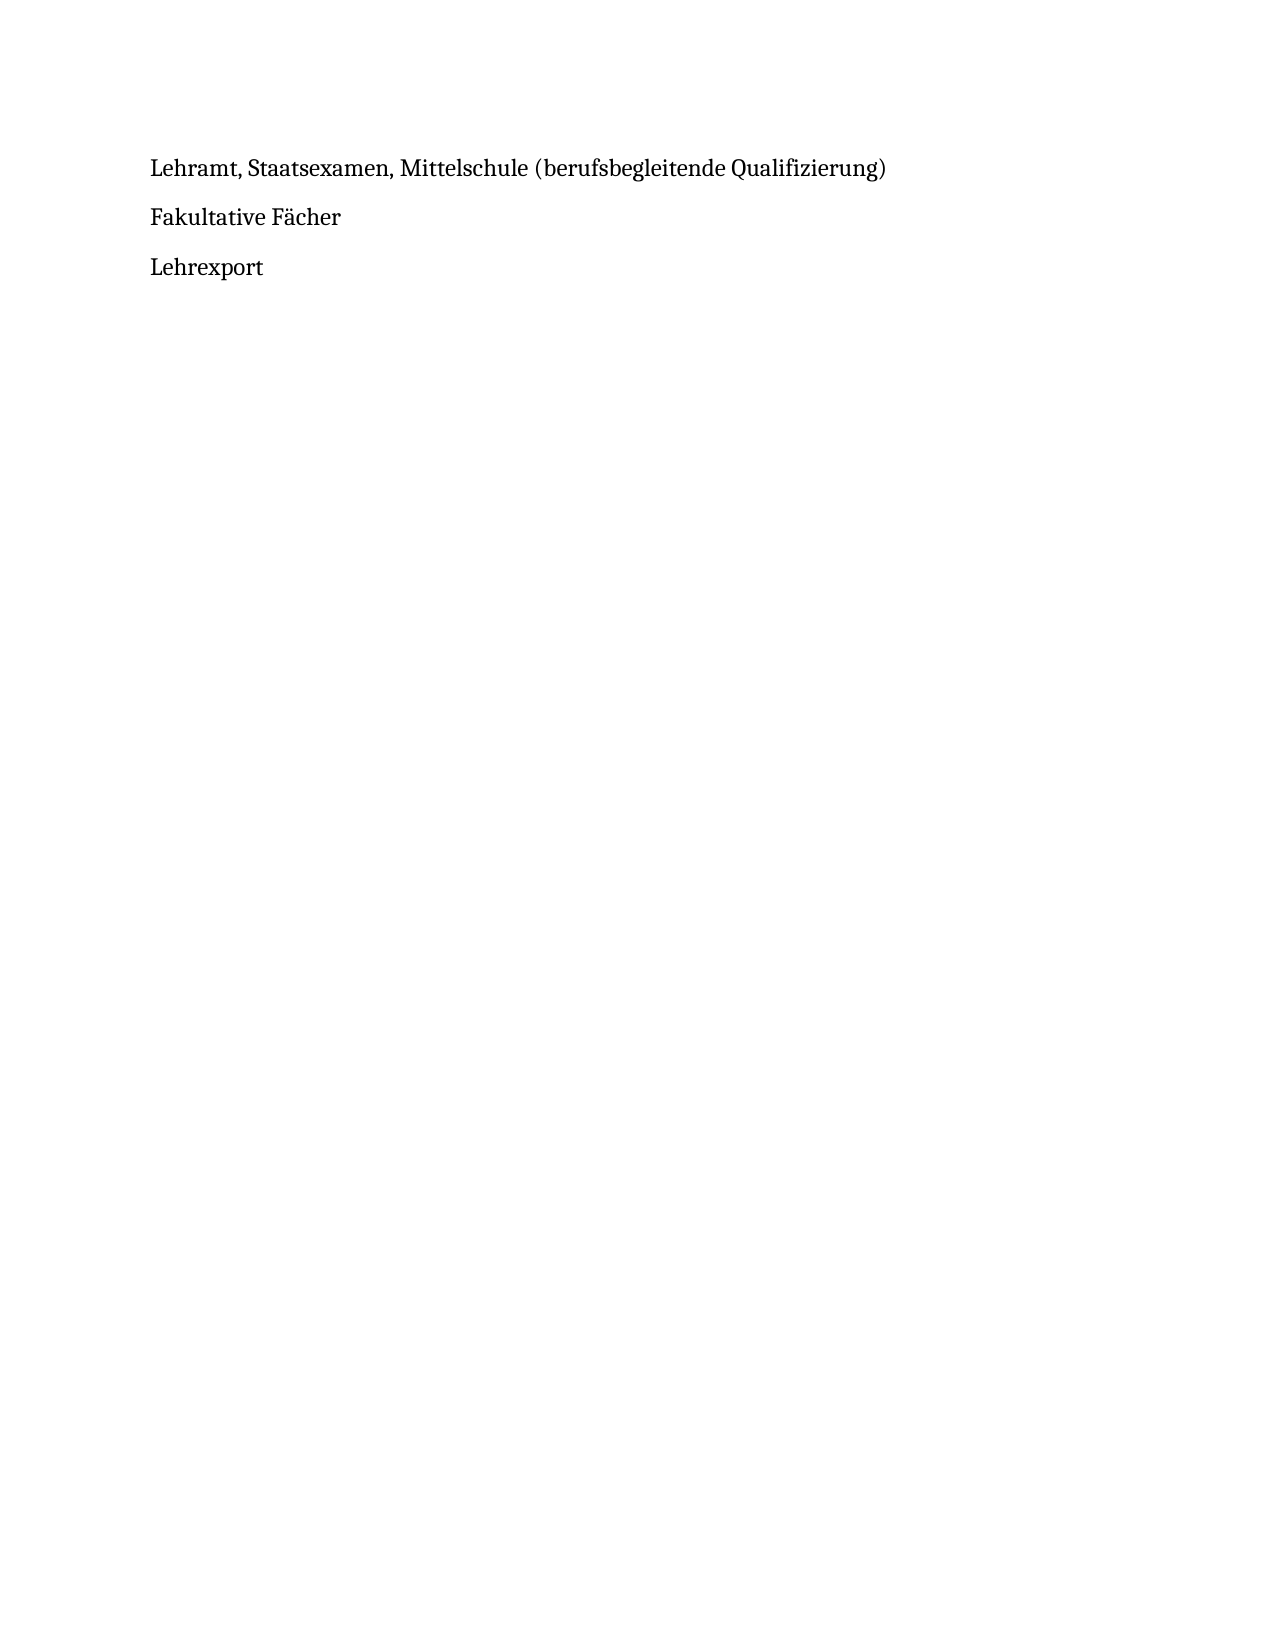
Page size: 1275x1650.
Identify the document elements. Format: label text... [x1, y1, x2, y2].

table_cell Lehramt, Staatsexamen, Mittelschule (berufsbegleitende Qualifizierung) [139, 150, 1275, 199]
table_cell Lehrexport [139, 249, 1275, 299]
table_cell Fakultative Fächer [139, 200, 1275, 249]
